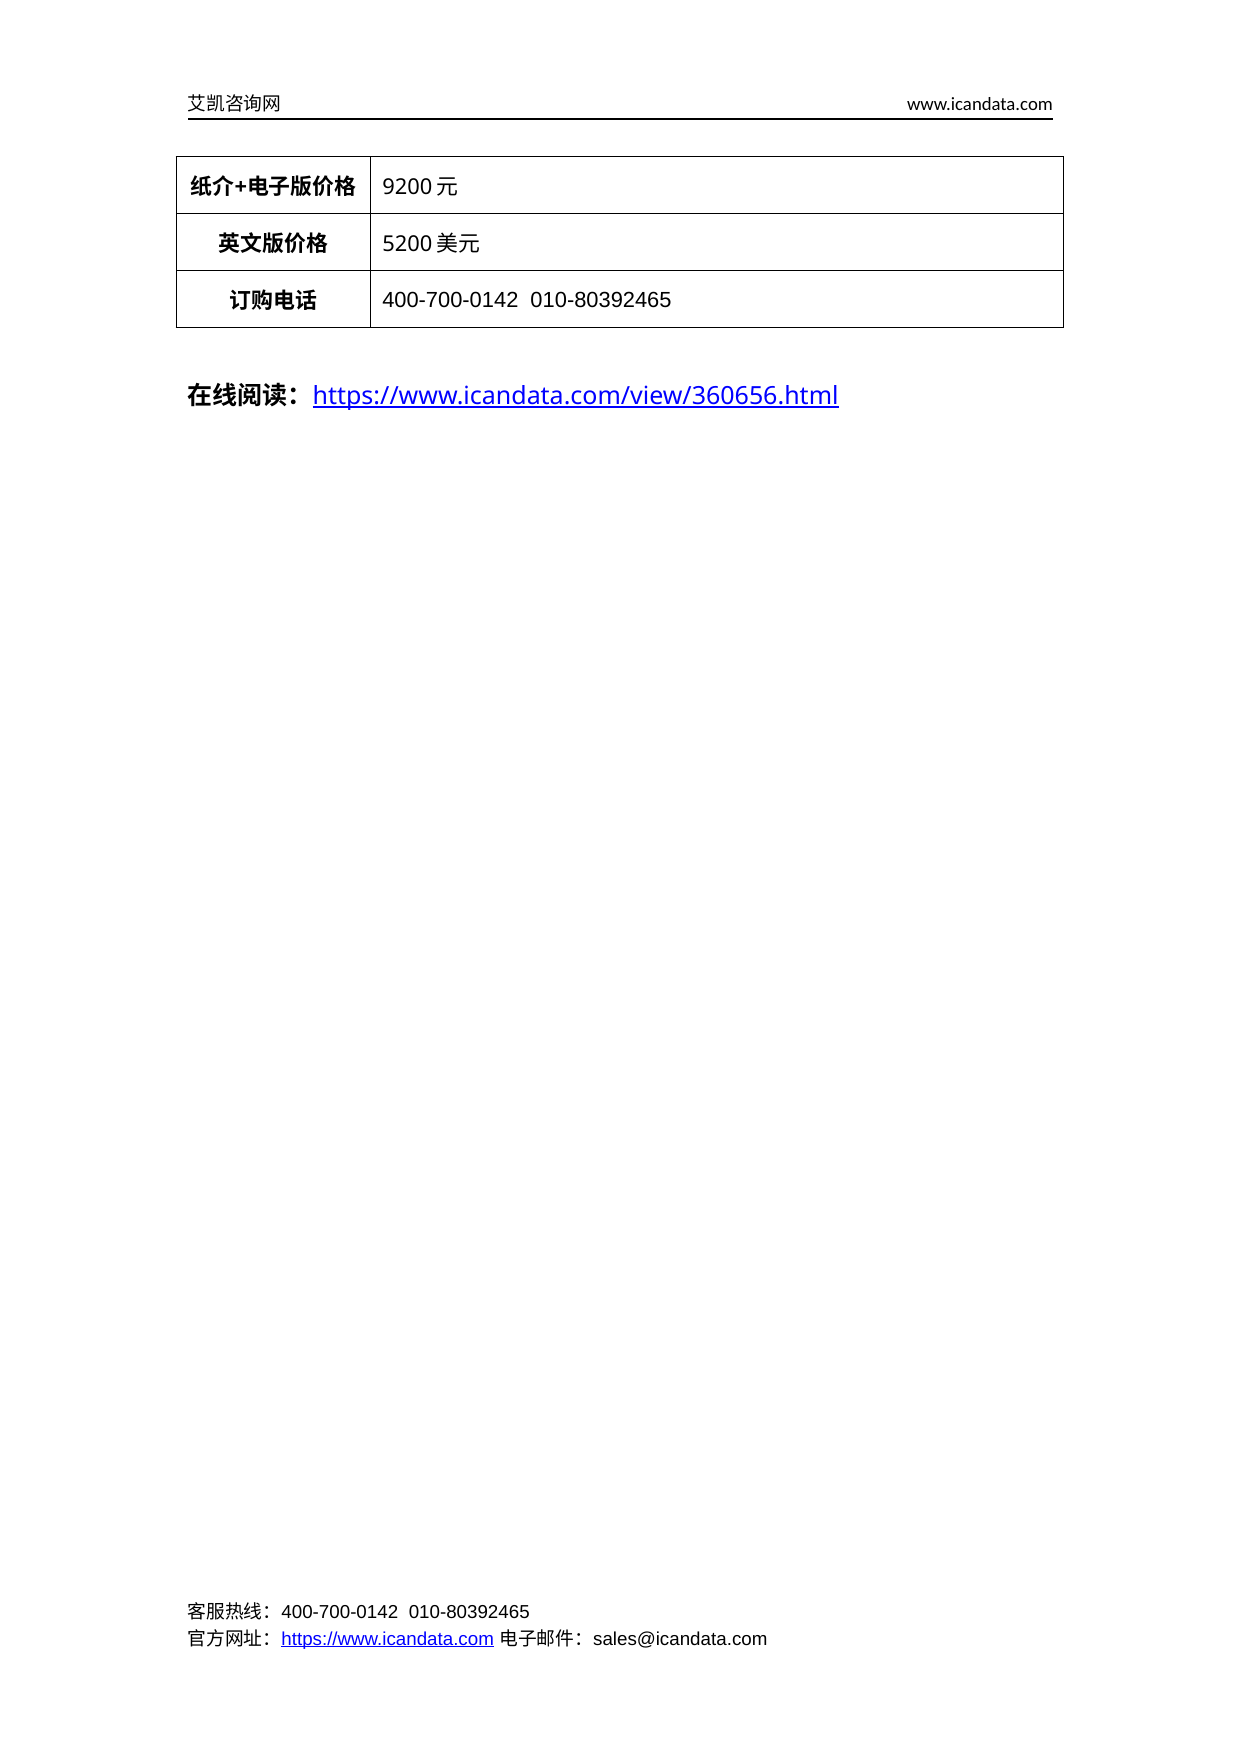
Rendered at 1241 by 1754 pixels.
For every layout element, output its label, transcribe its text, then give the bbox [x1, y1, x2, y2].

text 在线阅读：https://www.icandata.com/view/360656.html [187, 361, 1053, 426]
table_cell 纸介+电子版价格 [177, 157, 370, 213]
table_cell 英文版价格 [177, 214, 370, 270]
table_cell 5200美元 [371, 214, 1063, 270]
table_cell 订购电话 [177, 271, 370, 327]
table_cell 9200元 [371, 157, 1063, 213]
table_cell 400-700-0142 010-80392465 [371, 271, 1063, 327]
